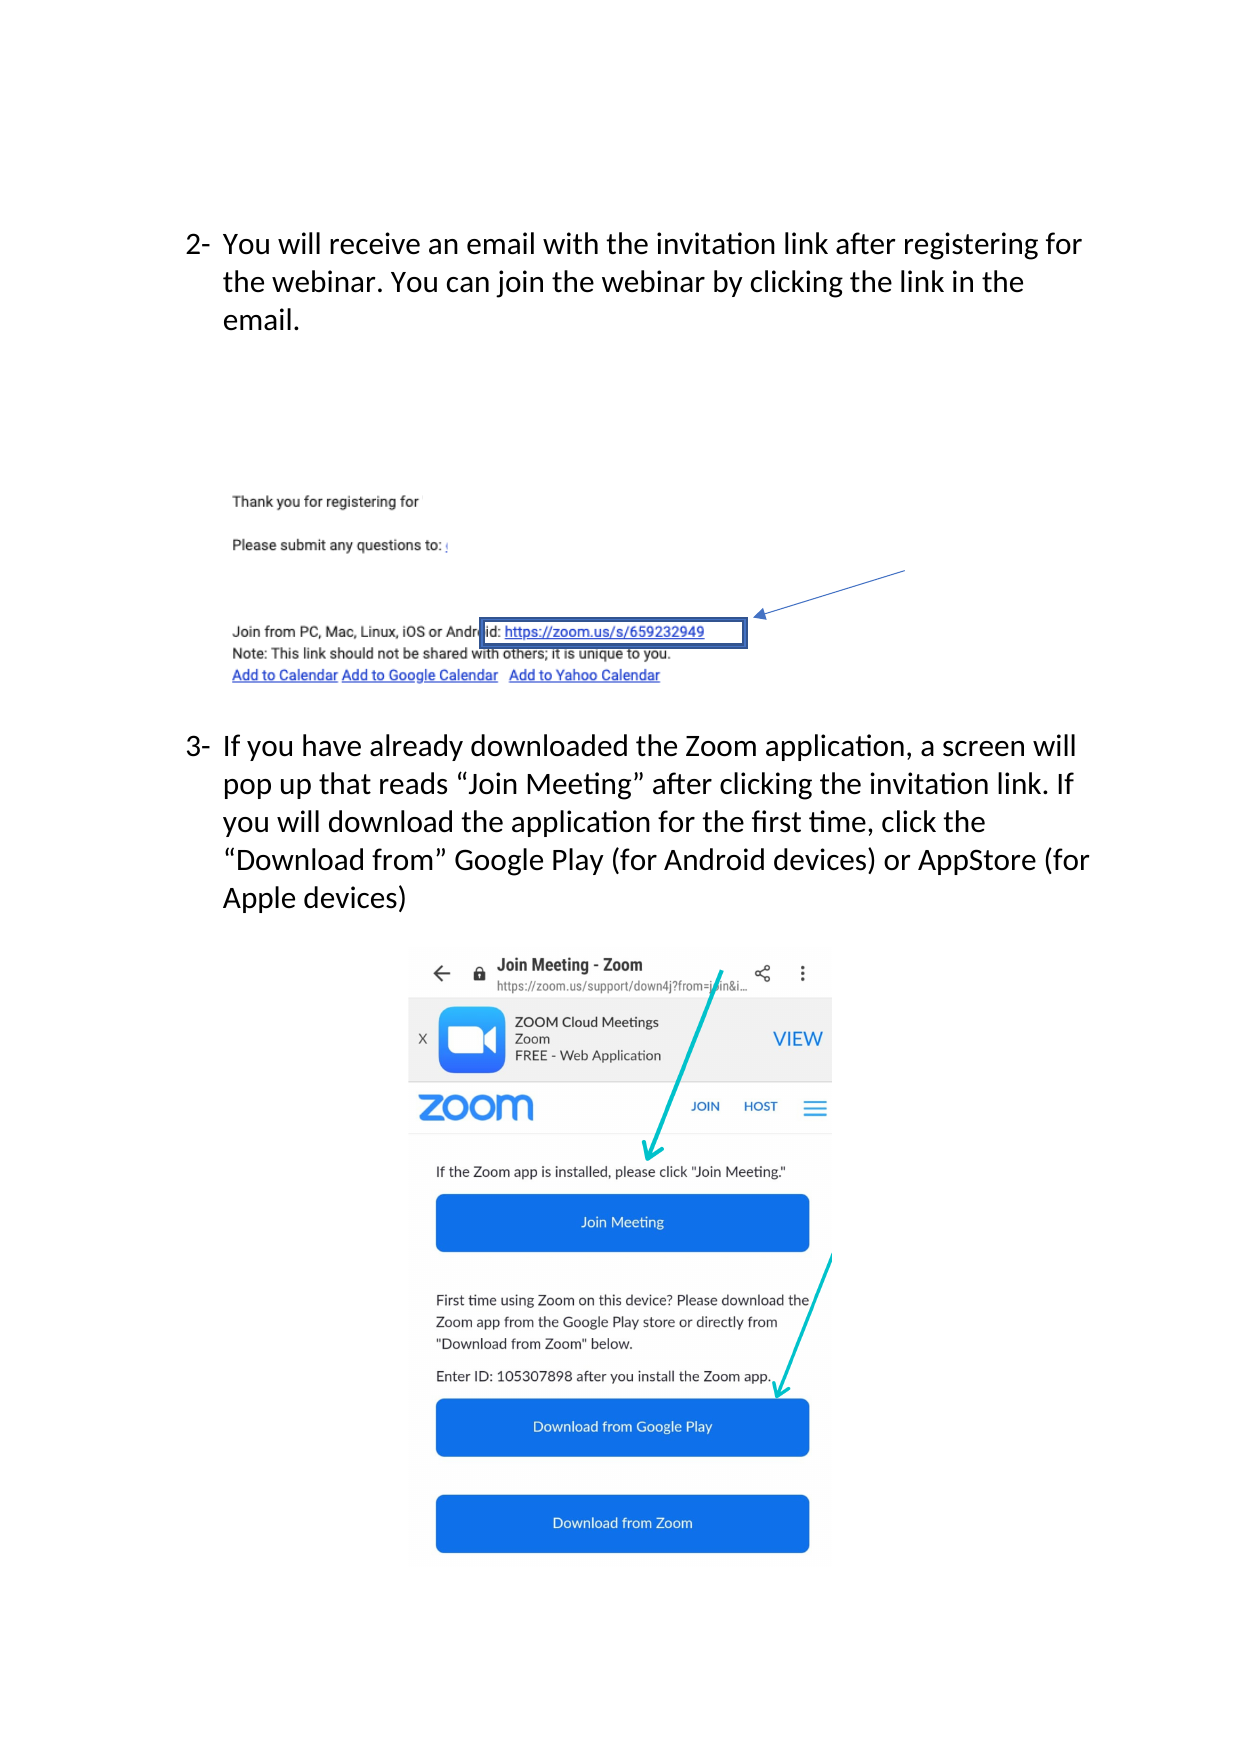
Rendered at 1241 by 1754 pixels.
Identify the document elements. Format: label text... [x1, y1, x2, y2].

picture [408, 947, 832, 1567]
picture [222, 468, 1068, 726]
list You will receive an email with the invitation link after registering for the webinar. You can join the webinar by clicking the link in the email. [185, 224, 1093, 338]
list If you have already downloaded the Zoom application, a screen will pop up that reads “Join Meeting” after clicking the invitation link. If you will download the application for the first time, click the “Download from” Google Play (for Android devices) or AppStore (for Apple devices) [185, 726, 1093, 917]
